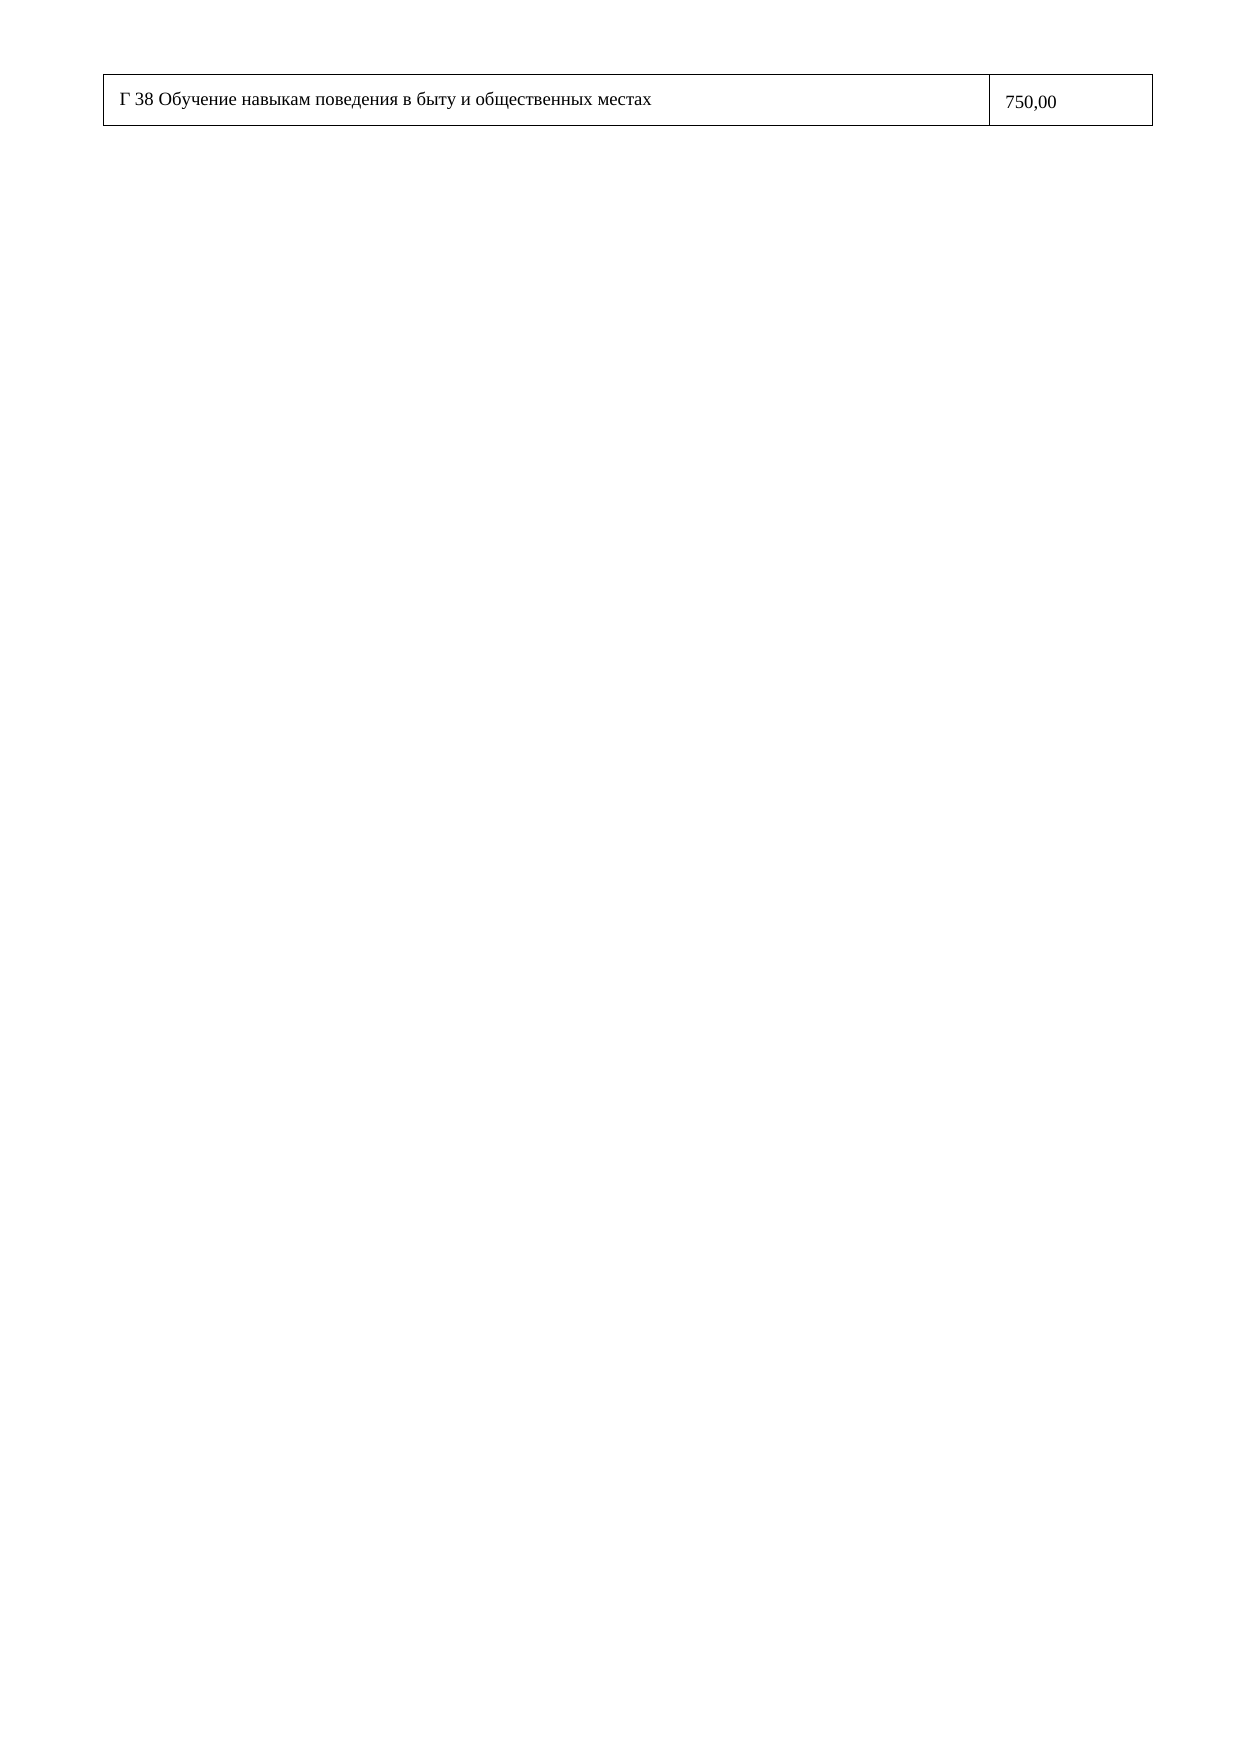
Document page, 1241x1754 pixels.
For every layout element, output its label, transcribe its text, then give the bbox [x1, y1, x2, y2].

table_cell 750,00 [990, 75, 1152, 125]
table_cell Г 38 Обучение навыкам поведения в быту и общественных местах [104, 75, 989, 125]
